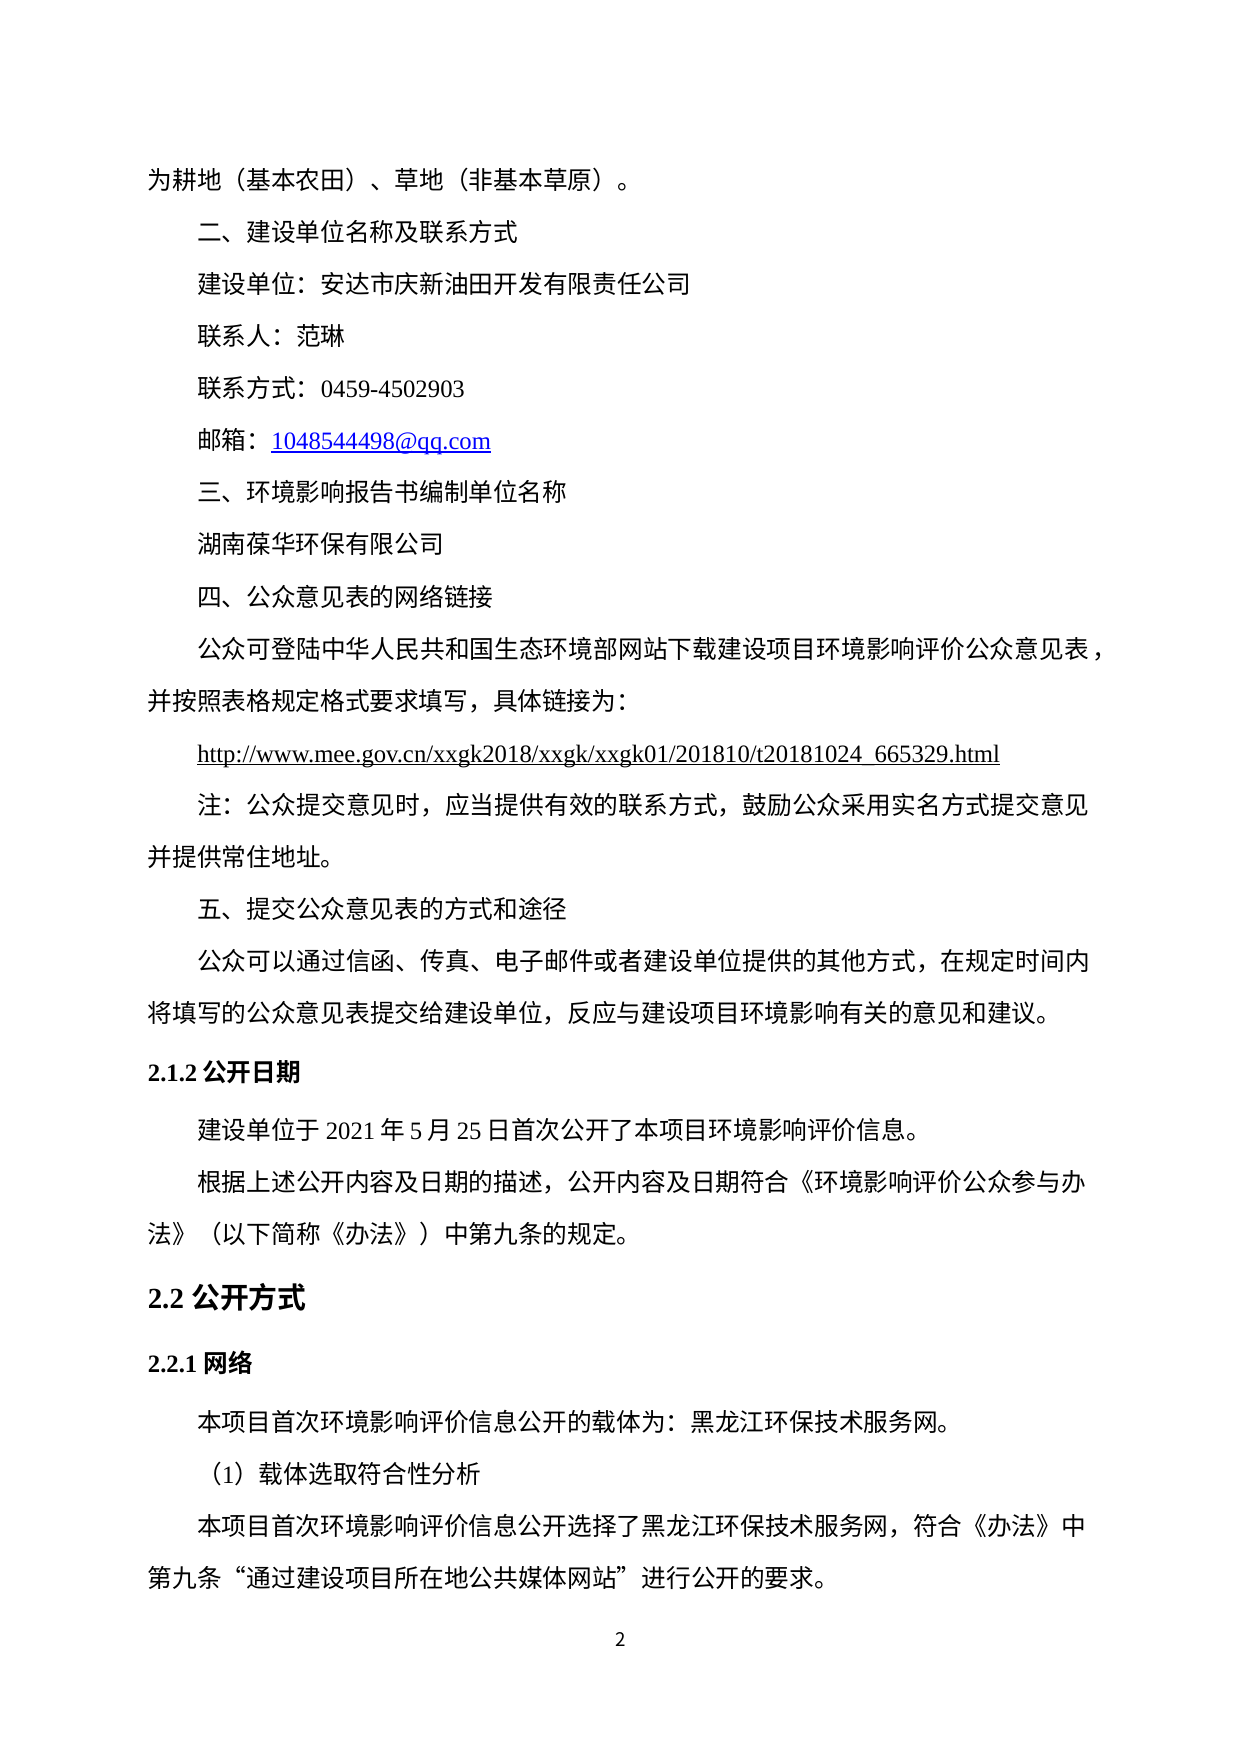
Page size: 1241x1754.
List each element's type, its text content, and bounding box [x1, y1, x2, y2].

text 2.1.2公开日期 [148, 1039, 1092, 1091]
text 本项目首次环境影响评价信息公开选择了黑龙江环保技术服务网，符合《办法》中第九条“通过建设项目所在地公共媒体网站”进行公开的要求。 [148, 1493, 1092, 1598]
text http://www.mee.gov.cn/xxgk2018/xxgk/xxgk01/201810/t20181024_665329.html [148, 721, 1092, 773]
text 公众可以通过信函、传真、电子邮件或者建设单位提供的其他方式，在规定时间内将填写的公众意见表提交给建设单位，反应与建设项目环境影响有关的意见和建议。 [148, 929, 1092, 1033]
text 联系人：范琳 [148, 304, 1092, 356]
text 2.2 公开方式 [148, 1266, 1092, 1318]
text 注：公众提交意见时，应当提供有效的联系方式，鼓励公众采用实名方式提交意见并提供常住地址。 [148, 773, 1092, 877]
text 根据上述公开内容及日期的描述，公开内容及日期符合《环境影响评价公众参与办法》（以下简称《办法》）中第九条的规定。 [148, 1150, 1092, 1254]
text 邮箱：1048544498@qq.com [148, 408, 1092, 460]
text 四、公众意见表的网络链接 [148, 564, 1092, 616]
text 湖南葆华环保有限公司 [148, 512, 1092, 564]
text 本项目首次环境影响评价信息公开的载体为：黑龙江环保技术服务网。 [148, 1389, 1092, 1441]
text 建设单位于2021年5月25日首次公开了本项目环境影响评价信息。 [148, 1098, 1092, 1150]
text 联系方式：0459-4502903 [148, 356, 1092, 408]
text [148, 148, 1092, 200]
text 二、建设单位名称及联系方式 [148, 200, 1092, 252]
text 公众可登陆中华人民共和国生态环境部网站下载建设项目环境影响评价公众意见表，并按照表格规定格式要求填写，具体链接为： [148, 616, 1092, 721]
text 2.2.1 网络 [148, 1331, 1092, 1383]
text 五、提交公众意见表的方式和途径 [148, 877, 1092, 929]
text （1）载体选取符合性分析 [148, 1441, 1092, 1493]
text 建设单位：安达市庆新油田开发有限责任公司 [148, 252, 1092, 304]
text 三、环境影响报告书编制单位名称 [148, 460, 1092, 512]
